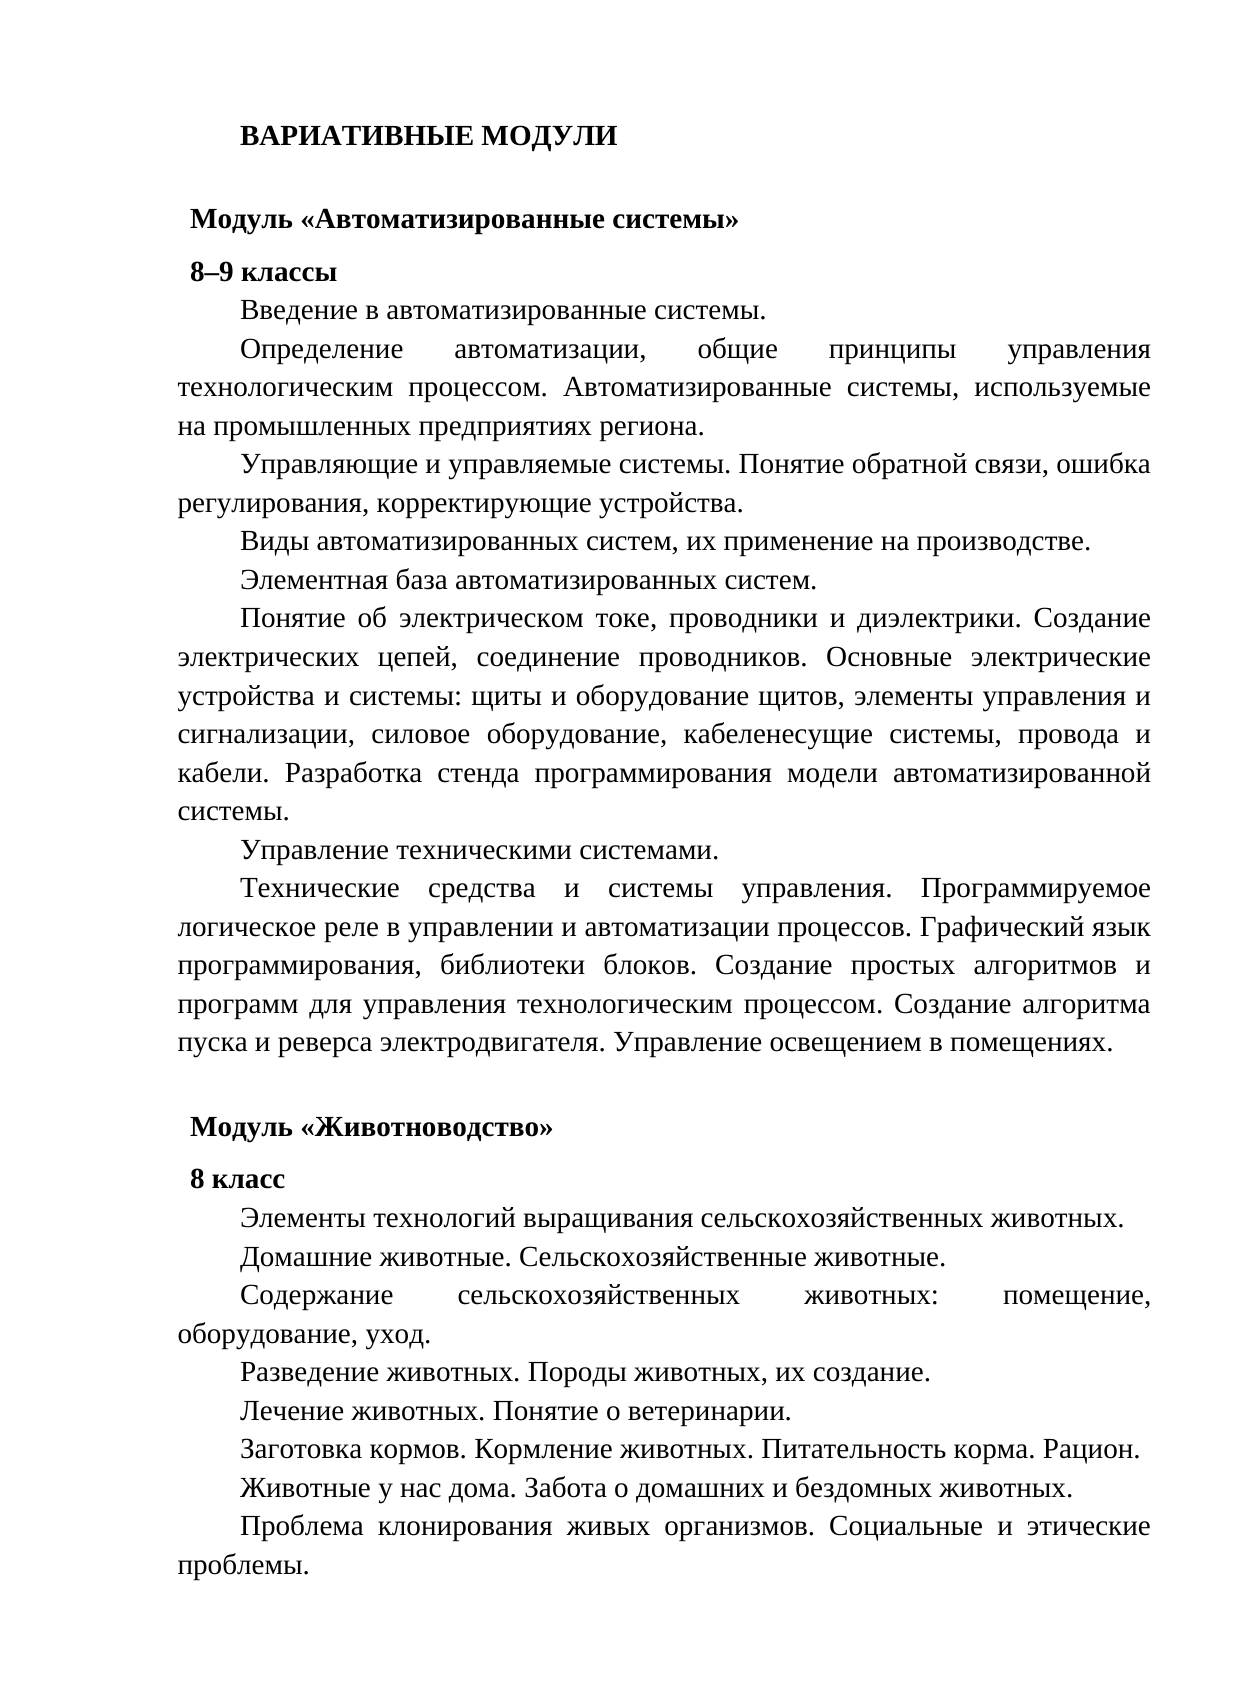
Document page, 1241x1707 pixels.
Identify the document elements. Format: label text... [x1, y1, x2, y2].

text Управляющие и управляемые системы. Понятие обратной связи, ошибка регулирования, корректирующие устройства. [177, 446, 1152, 518]
text Введение в автоматизированные системы. [177, 292, 1152, 326]
text Проблема клонирования живых организмов. Социальные и этические проблемы. [177, 1508, 1152, 1581]
text Заготовка кормов. Кормление животных. Питательность корма. Рацион. [177, 1431, 1152, 1465]
text Технические средства и системы управления. Программируемое логическое реле в управлении и автоматизации процессов. Графический язык программирования, библиотеки блоков. Создание простых алгоритмов и программ для управления технологическим процессом. Создание алгоритма пуска и реверса электродвигателя. Управление освещением в помещениях. [177, 870, 1152, 1058]
text Лечение животных. Понятие о ветеринарии. [177, 1393, 1152, 1426]
text Модуль «Автоматизированные системы» [190, 201, 1152, 235]
text Виды автоматизированных систем, их применение на производстве. [177, 523, 1152, 557]
text Определение автоматизации, общие принципы управления технологическим процессом. Автоматизированные системы, используемые на промышленных предприятиях региона. [177, 331, 1152, 441]
text 8–9 классы [190, 254, 1152, 287]
text Элементная база автоматизированных систем. [177, 562, 1152, 596]
text Животные у нас дома. Забота о домашних и бездомных животных. [177, 1470, 1152, 1503]
text Понятие об электрическом токе, проводники и диэлектрики. Создание электрических цепей, соединение проводников. Основные электрические устройства и системы: щиты и оборудование щитов, элементы управления и сигнализации, силовое оборудование, кабеленесущие системы, провода и кабели. Разработка стенда программирования модели автоматизированной системы. [177, 601, 1152, 827]
text Разведение животных. Породы животных, их создание. [177, 1354, 1152, 1388]
text 8 класс [190, 1162, 1152, 1195]
text Домашние животные. Сельскохозяйственные животные. [177, 1239, 1152, 1272]
text Модуль «Животноводство» [190, 1109, 1152, 1143]
text ВАРИАТИВНЫЕ МОДУЛИ [177, 118, 1152, 152]
text Элементы технологий выращивания сельскохозяйственных животных. [177, 1200, 1152, 1234]
text Содержание сельскохозяйственных животных: помещение, оборудование, уход. [177, 1277, 1152, 1349]
text Управление техническими системами. [177, 832, 1152, 865]
